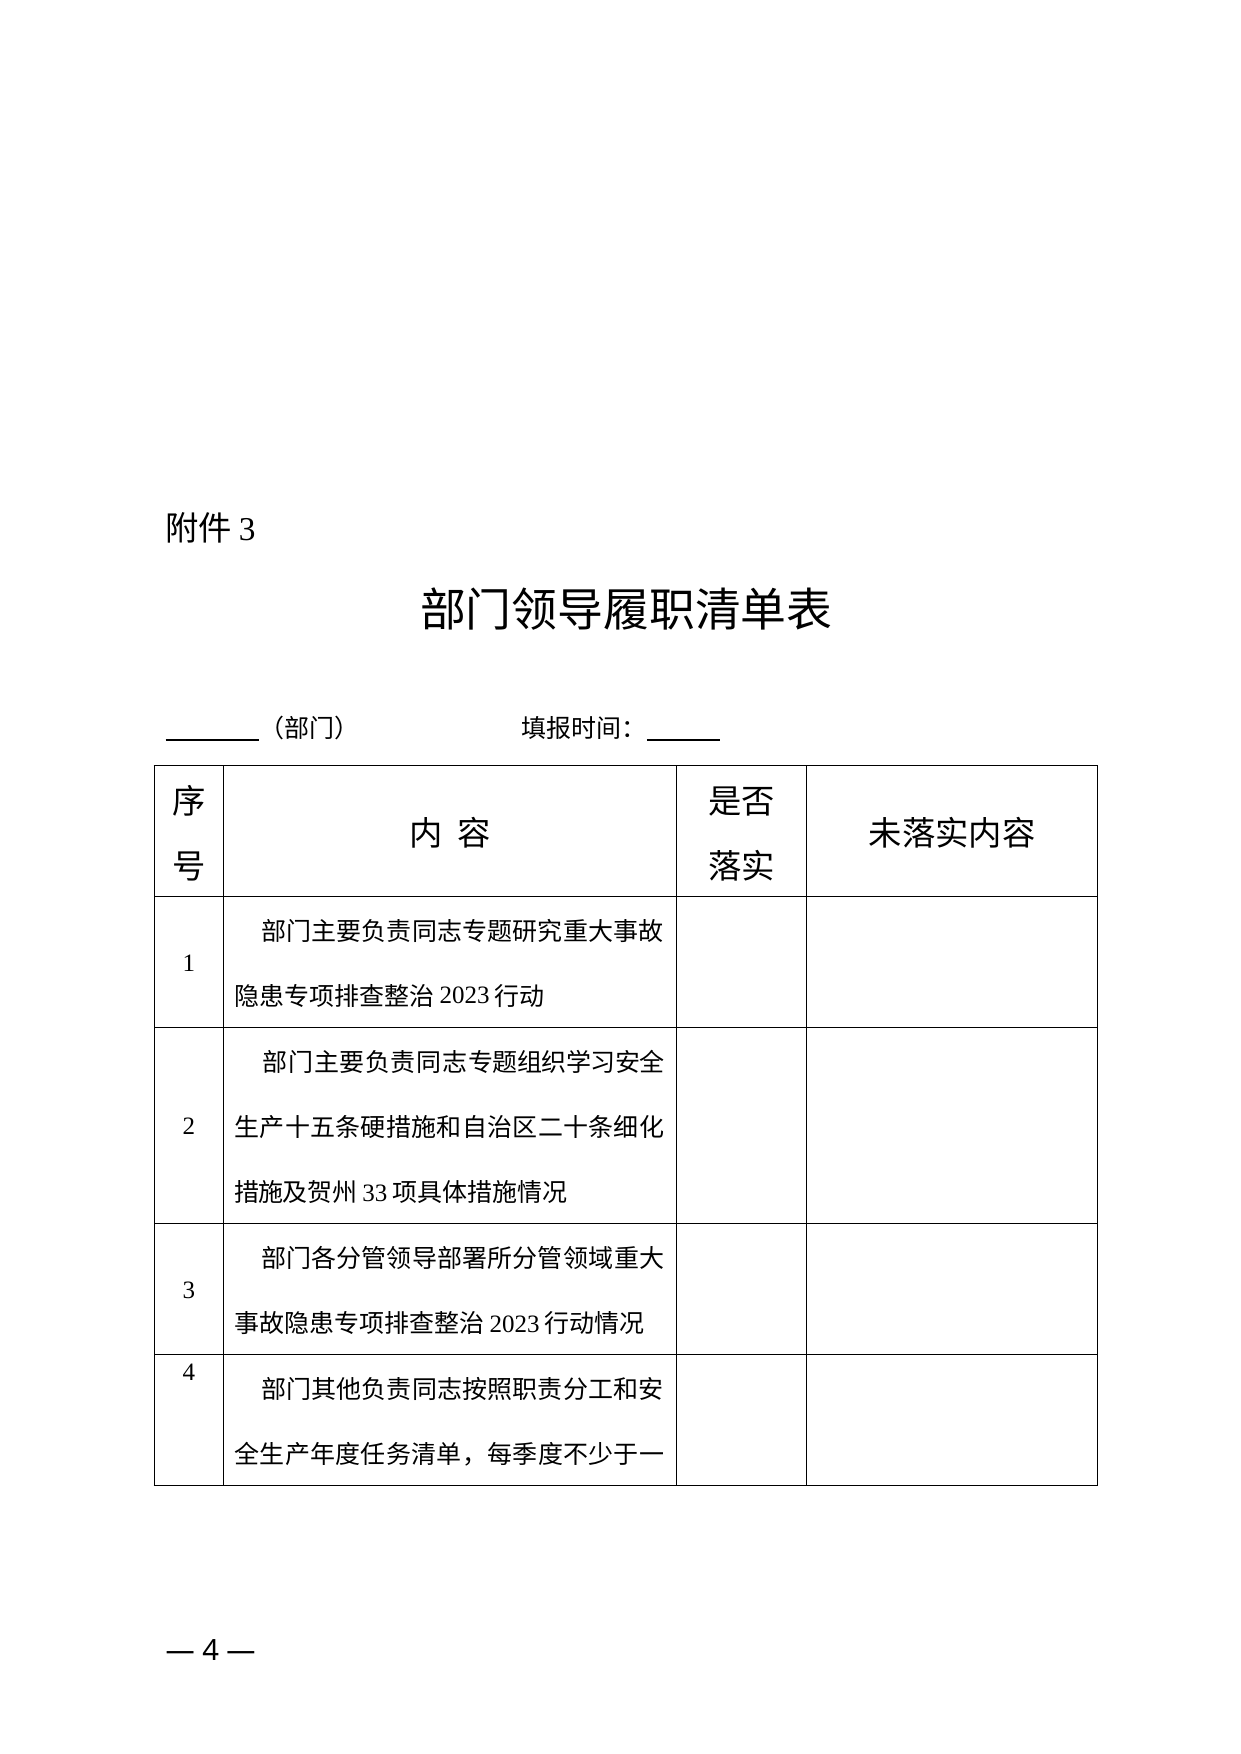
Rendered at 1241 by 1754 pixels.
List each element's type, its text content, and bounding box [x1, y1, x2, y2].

table_cell 1 [155, 897, 223, 1027]
table_cell [677, 1028, 806, 1223]
table_cell [677, 1355, 806, 1485]
table_cell 部门主要负责同志专题组织学习安全生产十五条硬措施和自治区二十条细化措施及贺州33项具体措施情况 [224, 1028, 676, 1223]
table_cell [677, 1224, 806, 1354]
table_header 序号 [155, 766, 223, 896]
table_header 未落实内容 [807, 766, 1097, 896]
text 部门领导履职清单表 [165, 558, 1087, 655]
table_cell [807, 897, 1097, 1027]
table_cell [224, 1355, 676, 1485]
table_header 是否 落实 [677, 766, 806, 896]
table_cell 部门主要负责同志专题研究重大事故隐患专项排查整治2023行动 [224, 897, 676, 1027]
table_cell 部门各分管领导部署所分管领域重大事故隐患专项排查整治2023行动情况 [224, 1224, 676, 1354]
table_cell [677, 897, 806, 1027]
table_cell [807, 1355, 1097, 1485]
table_cell 3 [155, 1224, 223, 1354]
table_cell 4 [155, 1355, 223, 1485]
table_cell 2 [155, 1028, 223, 1223]
text （部门） 填报时间： [165, 694, 1087, 759]
text 附件3 [165, 493, 1087, 558]
table_header 内 容 [224, 766, 676, 896]
table_cell [807, 1028, 1097, 1223]
table_cell [807, 1224, 1097, 1354]
